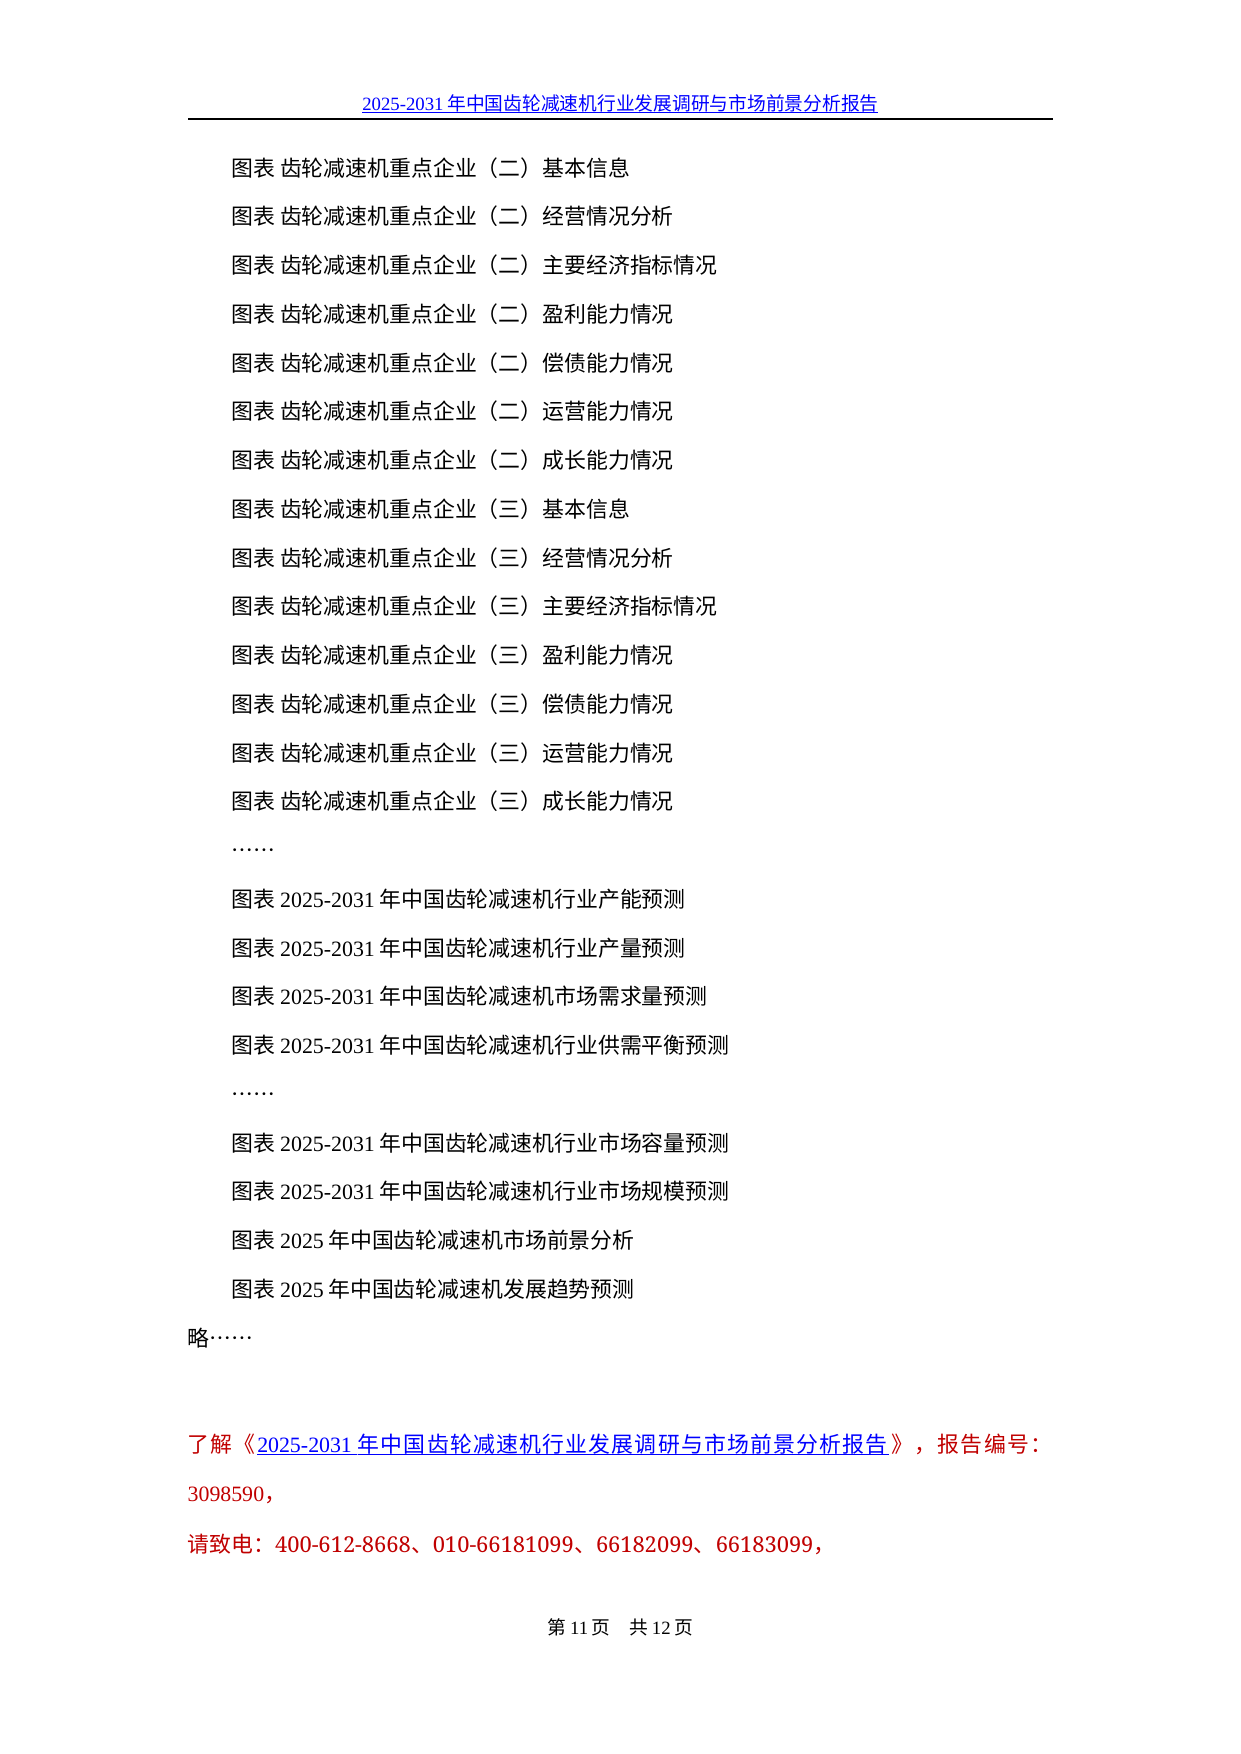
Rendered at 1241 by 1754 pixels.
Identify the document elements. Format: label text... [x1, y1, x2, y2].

text 了解《2025-2031年中国齿轮减速机行业发展调研与市场前景分析报告》，报告编号：3098590， [187, 1427, 1053, 1508]
text 请致电：400-612-8668、010-66181099、66182099、66183099， [187, 1527, 1053, 1559]
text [187, 150, 1053, 1353]
